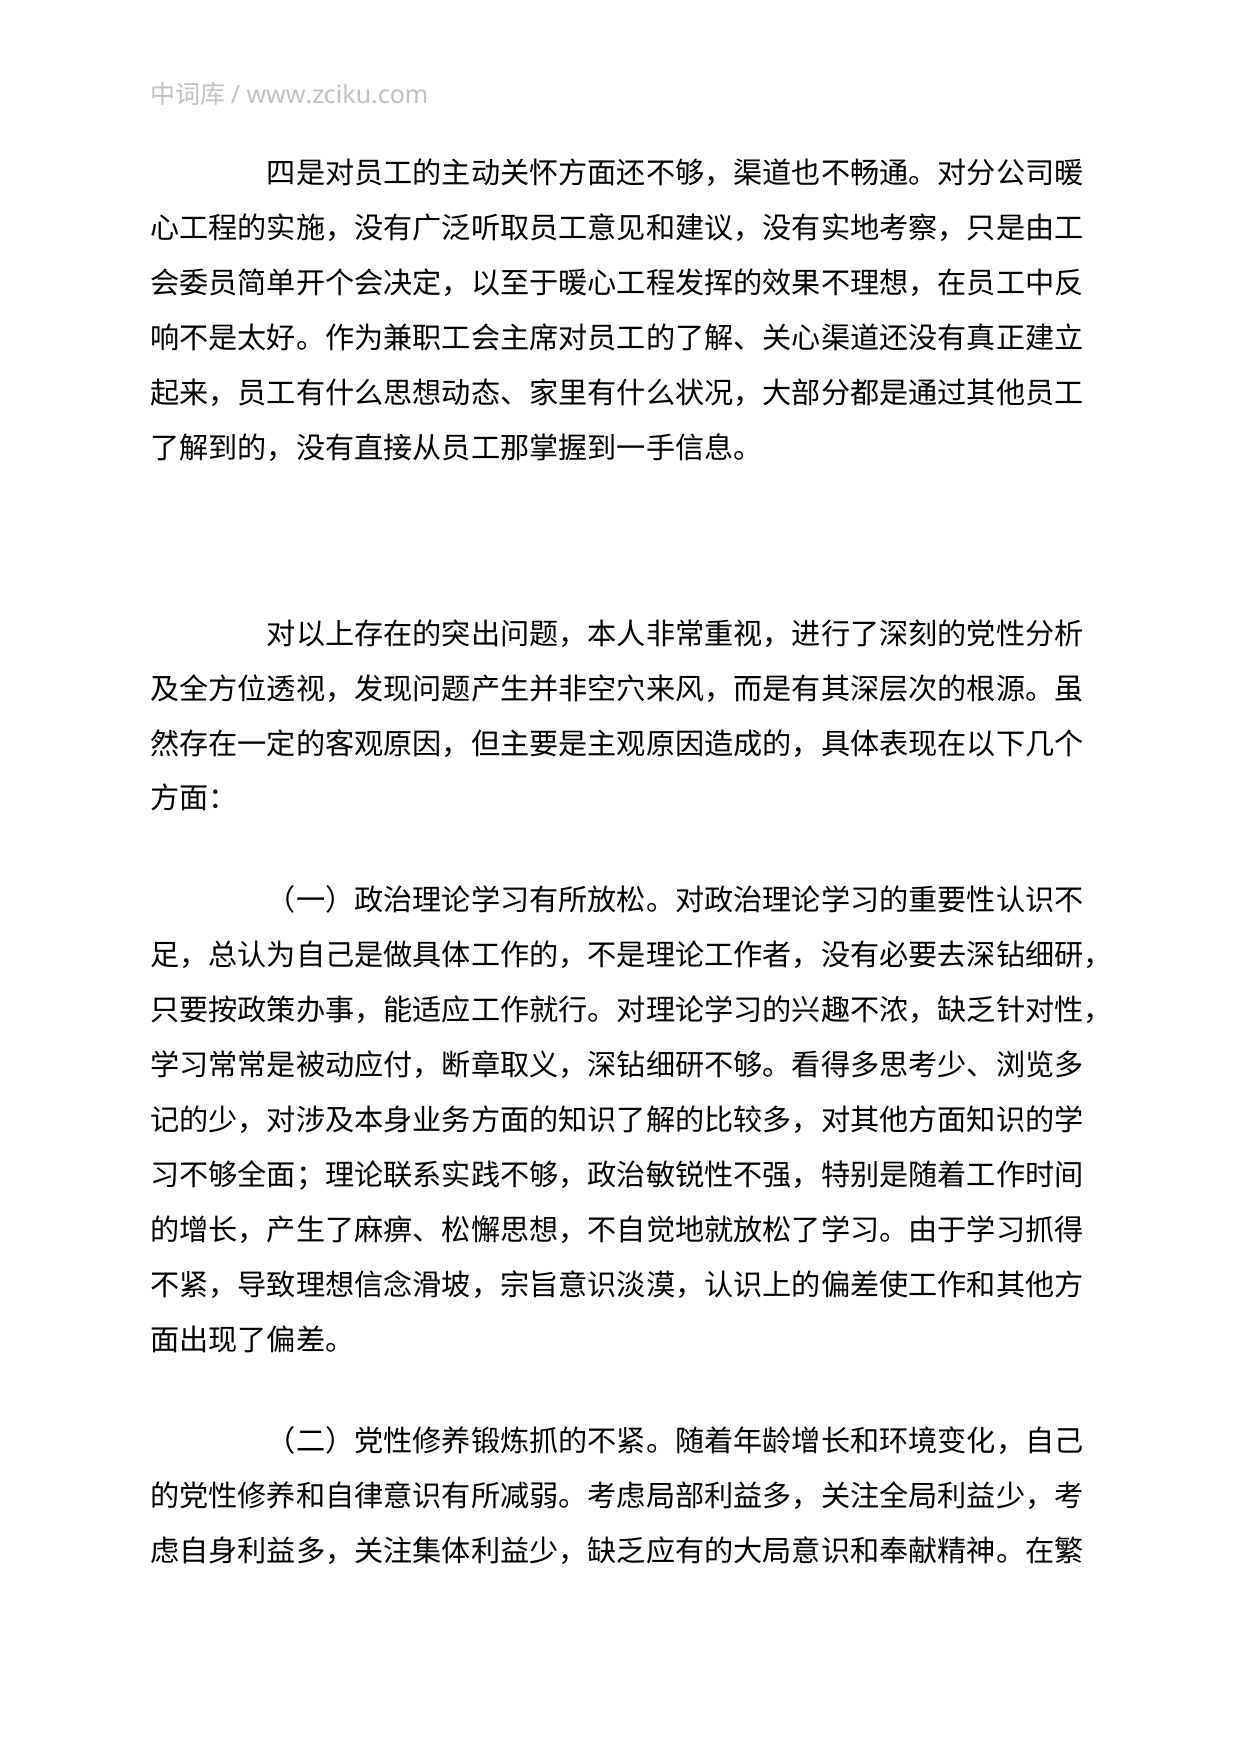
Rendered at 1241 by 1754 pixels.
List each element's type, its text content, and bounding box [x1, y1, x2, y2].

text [150, 1418, 1090, 1570]
text 四是对员工的主动关怀方面还不够，渠道也不畅通。对分公司暖心工程的实施，没有广泛听取员工意见和建议，没有实地考察，只是由工会委员简单开个会决定，以至于暖心工程发挥的效果不理想，在员工中反响不是太好。作为兼职工会主席对员工的了解、关心渠道还没有真正建立起来，员工有什么思想动态、家里有什么状况，大部分都是通过其他员工了解到的，没有直接从员工那掌握到一手信息。 [150, 150, 1090, 467]
text （一）政治理论学习有所放松。对政治理论学习的重要性认识不足，总认为自己是做具体工作的，不是理论工作者，没有必要去深钻细研，只要按政策办事，能适应工作就行。对理论学习的兴趣不浓，缺乏针对性，学习常常是被动应付，断章取义，深钻细研不够。看得多思考少、浏览多记的少，对涉及本身业务方面的知识了解的比较多，对其他方面知识的学习不够全面；理论联系实践不够，政治敏锐性不强，特别是随着工作时间的增长，产生了麻痹、松懈思想，不自觉地就放松了学习。由于学习抓得不紧，导致理想信念滑坡，宗旨意识淡漠，认识上的偏差使工作和其他方面出现了偏差。 [150, 877, 1090, 1358]
text 对以上存在的突出问题，本人非常重视，进行了深刻的党性分析及全方位透视，发现问题产生并非空穴来风，而是有其深层次的根源。虽然存在一定的客观原因，但主要是主观原因造成的，具体表现在以下几个方面： [150, 610, 1090, 817]
